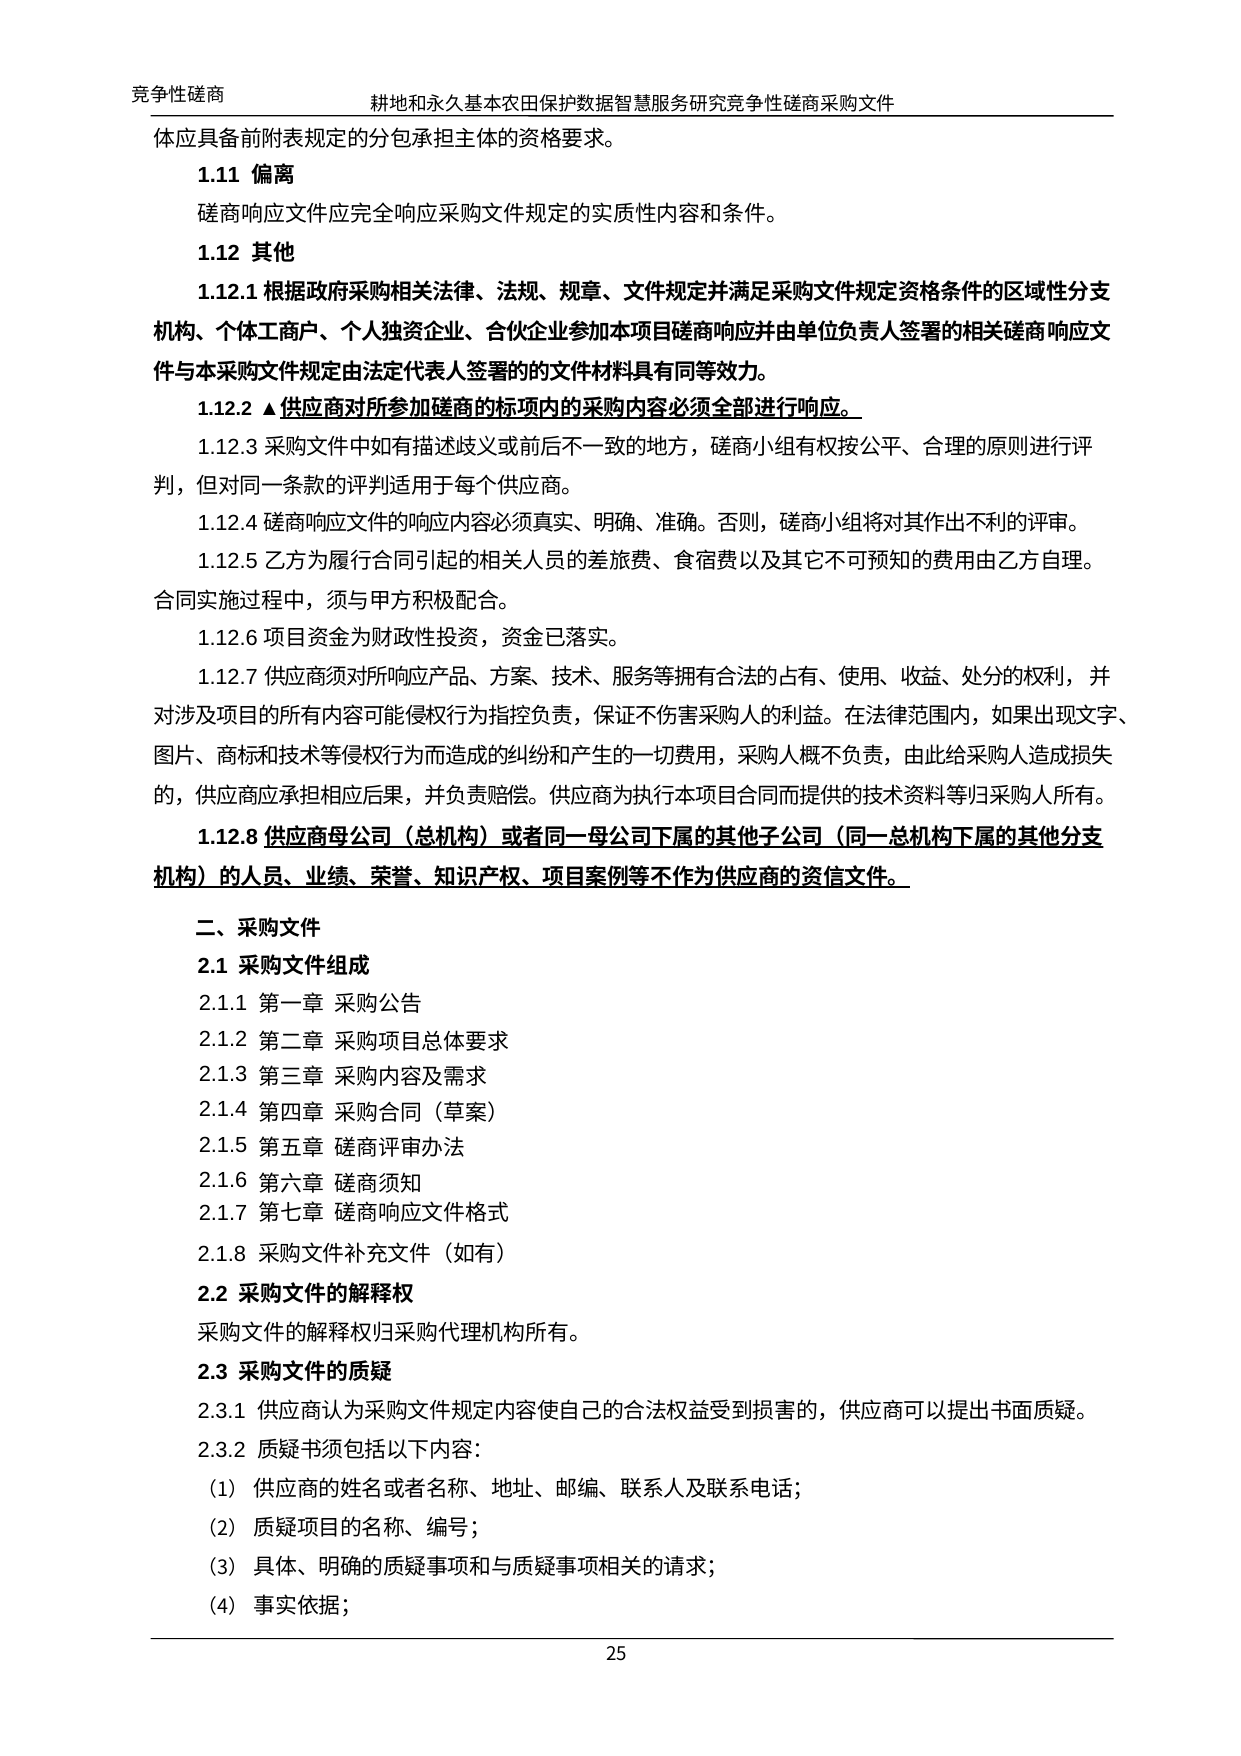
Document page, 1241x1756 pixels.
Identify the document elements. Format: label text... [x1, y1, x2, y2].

subtitle 偏离 [197, 161, 1159, 188]
table_header 2.1.1 [193, 991, 252, 1021]
table_cell 2.1.2 [193, 1021, 252, 1056]
table_cell 第三章 [252, 1056, 329, 1091]
subtitle ▲供应商对所参加磋商的标项内的采购内容必须全部进行响应。 [197, 393, 1159, 421]
subtitle 采购文件的质疑 [197, 1354, 1159, 1385]
list 项目资金为财政性投资，资金已落实。 [197, 623, 1159, 651]
subtitle 供应商母公司（总机构）或者同一母公司下属的其他子公司（同一总机构下属的其他分支机构）的人员、业绩、荣誉、知识产权、项目案例等不作为供应商的资信文件。 [153, 819, 1111, 891]
list 乙方为履行合同引起的相关人员的差旅费、食宿费以及其它不可预知的费用由乙方自理。合同实施过程中，须与甲方积极配合。 [153, 543, 1117, 615]
table_cell 第六章 [252, 1162, 329, 1197]
text 2.1.8 采购文件补充文件（如有） [197, 1236, 1159, 1268]
table_cell 采购项目总体要求 [329, 1021, 515, 1056]
table_cell 第七章 [252, 1198, 329, 1227]
list 质疑项目的名称、编号； [197, 1510, 1159, 1542]
table_cell 2.1.5 [193, 1127, 252, 1162]
table_cell 第四章 [252, 1091, 329, 1127]
table_cell 磋商评审办法 [329, 1127, 515, 1162]
list 供应商的姓名或者名称、地址、邮编、联系人及联系电话； [197, 1471, 1159, 1503]
subtitle 采购文件的解释权 [197, 1276, 1159, 1307]
table_cell 2.1.4 [193, 1091, 252, 1127]
table_cell 磋商响应文件格式 [329, 1198, 515, 1227]
table_header 第一章 [252, 991, 329, 1021]
list 供应商认为采购文件规定内容使自己的合法权益受到损害的，供应商可以提出书面质疑。 [197, 1393, 1159, 1424]
table_cell 2.1.3 [193, 1056, 252, 1091]
list 事实依据； [197, 1588, 1159, 1620]
list 具体、明确的质疑事项和与质疑事项相关的请求； [197, 1549, 1159, 1581]
table_cell 采购合同（草案） [329, 1091, 515, 1127]
list 采购文件中如有描述歧义或前后不一致的地方，磋商小组有权按公平、合理的原则进行评判，但对同一条款的评判适用于每个供应商。 [153, 429, 1111, 500]
list 供应商须对所响应产品、方案、技术、服务等拥有合法的占有、使用、收益、处分的权利， 并对涉及项目的所有内容可能侵权行为指控负责，保证不伤害采购人的利益。在法律范围内，如果出现文字、图片、商标和技术等侵权行为而造成的纠纷和产生的一切费用，采购人概不负责，由此给采购人造成损失的，供应商应承担相应后果，并负责赔偿。供应商为执行本项目合同而提供的技术资料等归采购人所有。 [153, 659, 1122, 810]
subtitle 根据政府采购相关法律、法规、规章、文件规定并满足采购文件规定资格条件的区域性分支机构、个体工商户、个人独资企业、合伙企业参加本项目磋商响应并由单位负责人签署的相关磋商响应文件与本采购文件规定由法定代表人签署的的文件材料具有同等效力。 [153, 274, 1111, 385]
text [153, 121, 1111, 152]
text 采购文件的解释权归采购代理机构所有。 [197, 1314, 1159, 1346]
table_cell 采购内容及需求 [329, 1056, 515, 1091]
text 磋商响应文件应完全响应采购文件规定的实质性内容和条件。 [197, 196, 1159, 227]
subtitle 其他 [197, 235, 1159, 267]
table_cell 第二章 [252, 1021, 329, 1056]
table_cell 2.1.7 [193, 1198, 252, 1227]
table_header 采购公告 [329, 991, 515, 1021]
subtitle 采购文件组成 [197, 948, 1159, 980]
table_cell 2.1.6 [193, 1162, 252, 1197]
table_cell 第五章 [252, 1127, 329, 1162]
list 磋商响应文件的响应内容必须真实、明确、准确。否则，磋商小组将对其作出不利的评审。 [197, 508, 1159, 536]
table_cell 磋商须知 [329, 1162, 515, 1197]
text 二、采购文件 [196, 911, 1159, 941]
list 质疑书须包括以下内容： [197, 1432, 1159, 1464]
